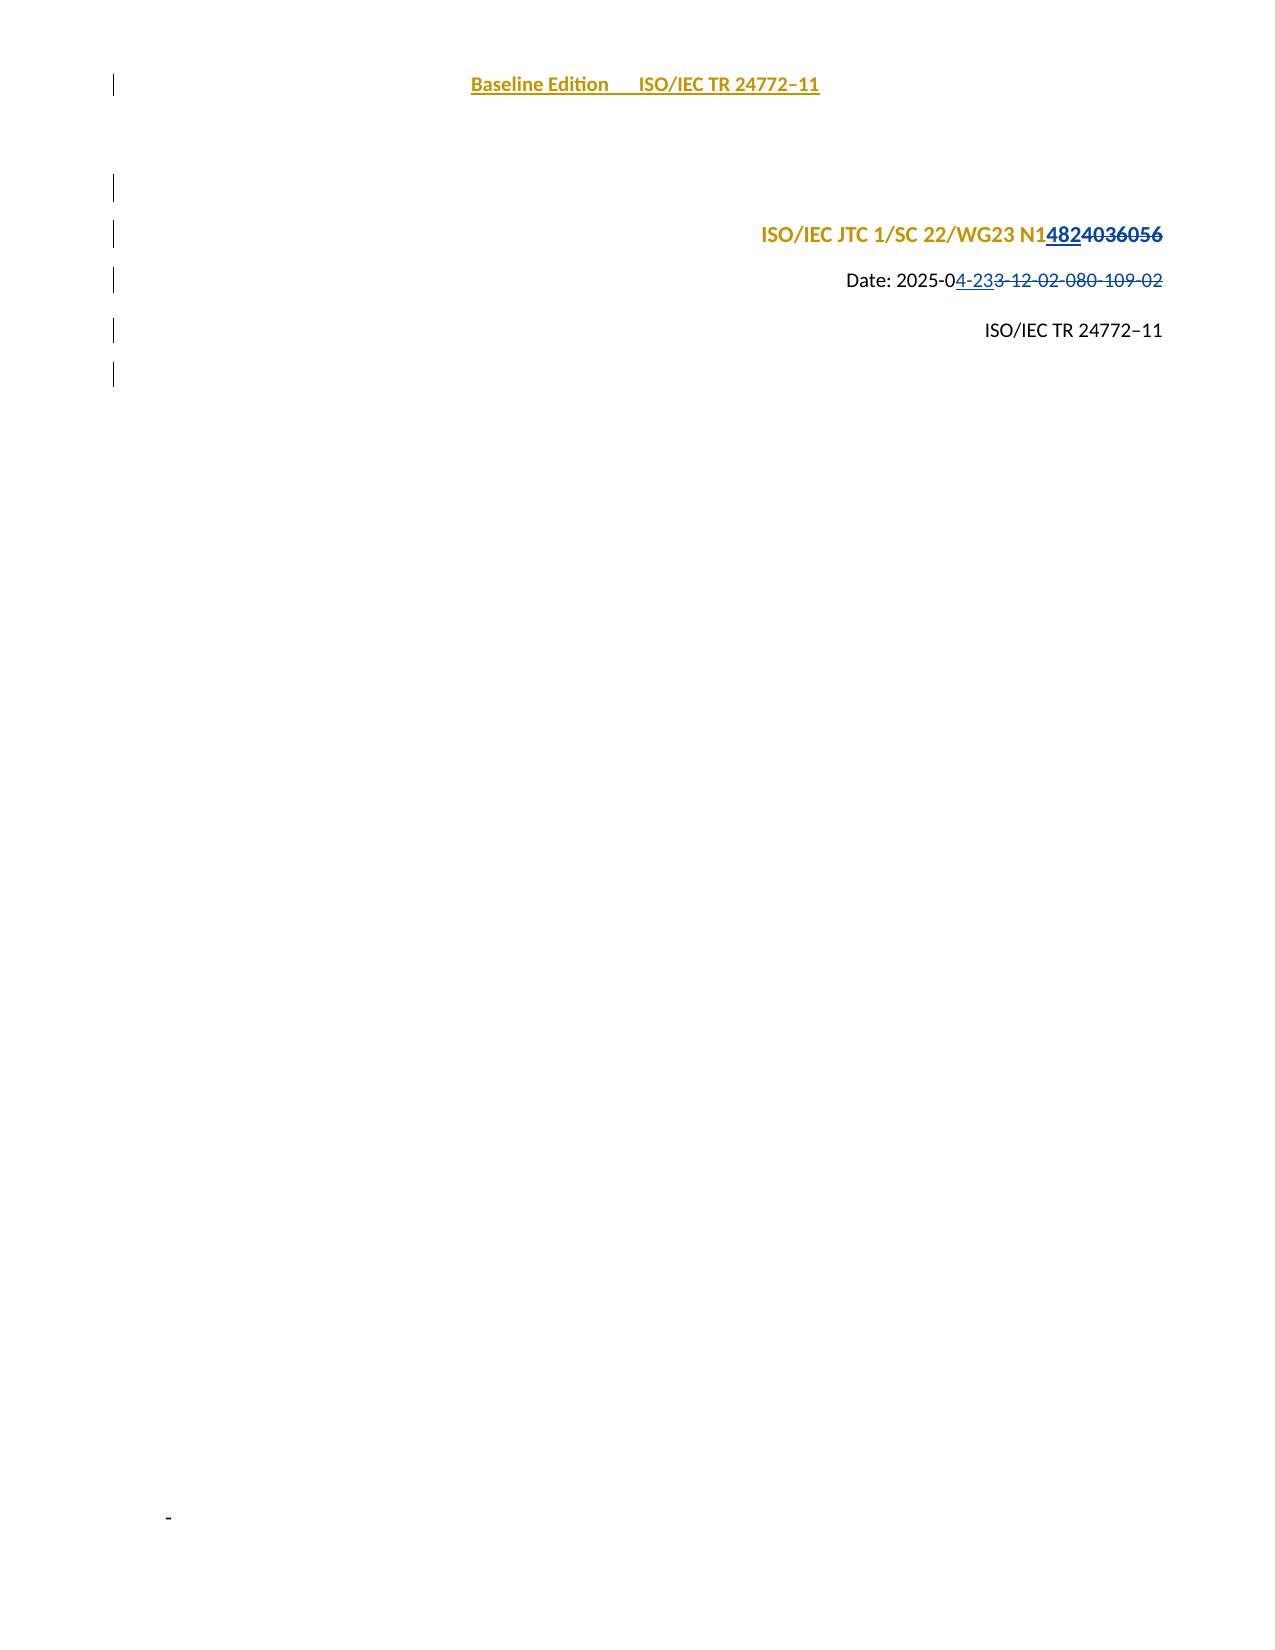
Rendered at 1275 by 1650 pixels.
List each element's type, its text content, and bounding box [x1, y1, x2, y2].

text ISO/IEC TR 24772–11 [127, 318, 1162, 343]
text ISO/IEC JTC 1/SC 22/WG23 N1 [127, 220, 1162, 248]
text Date: 2025-0 [127, 267, 1162, 293]
